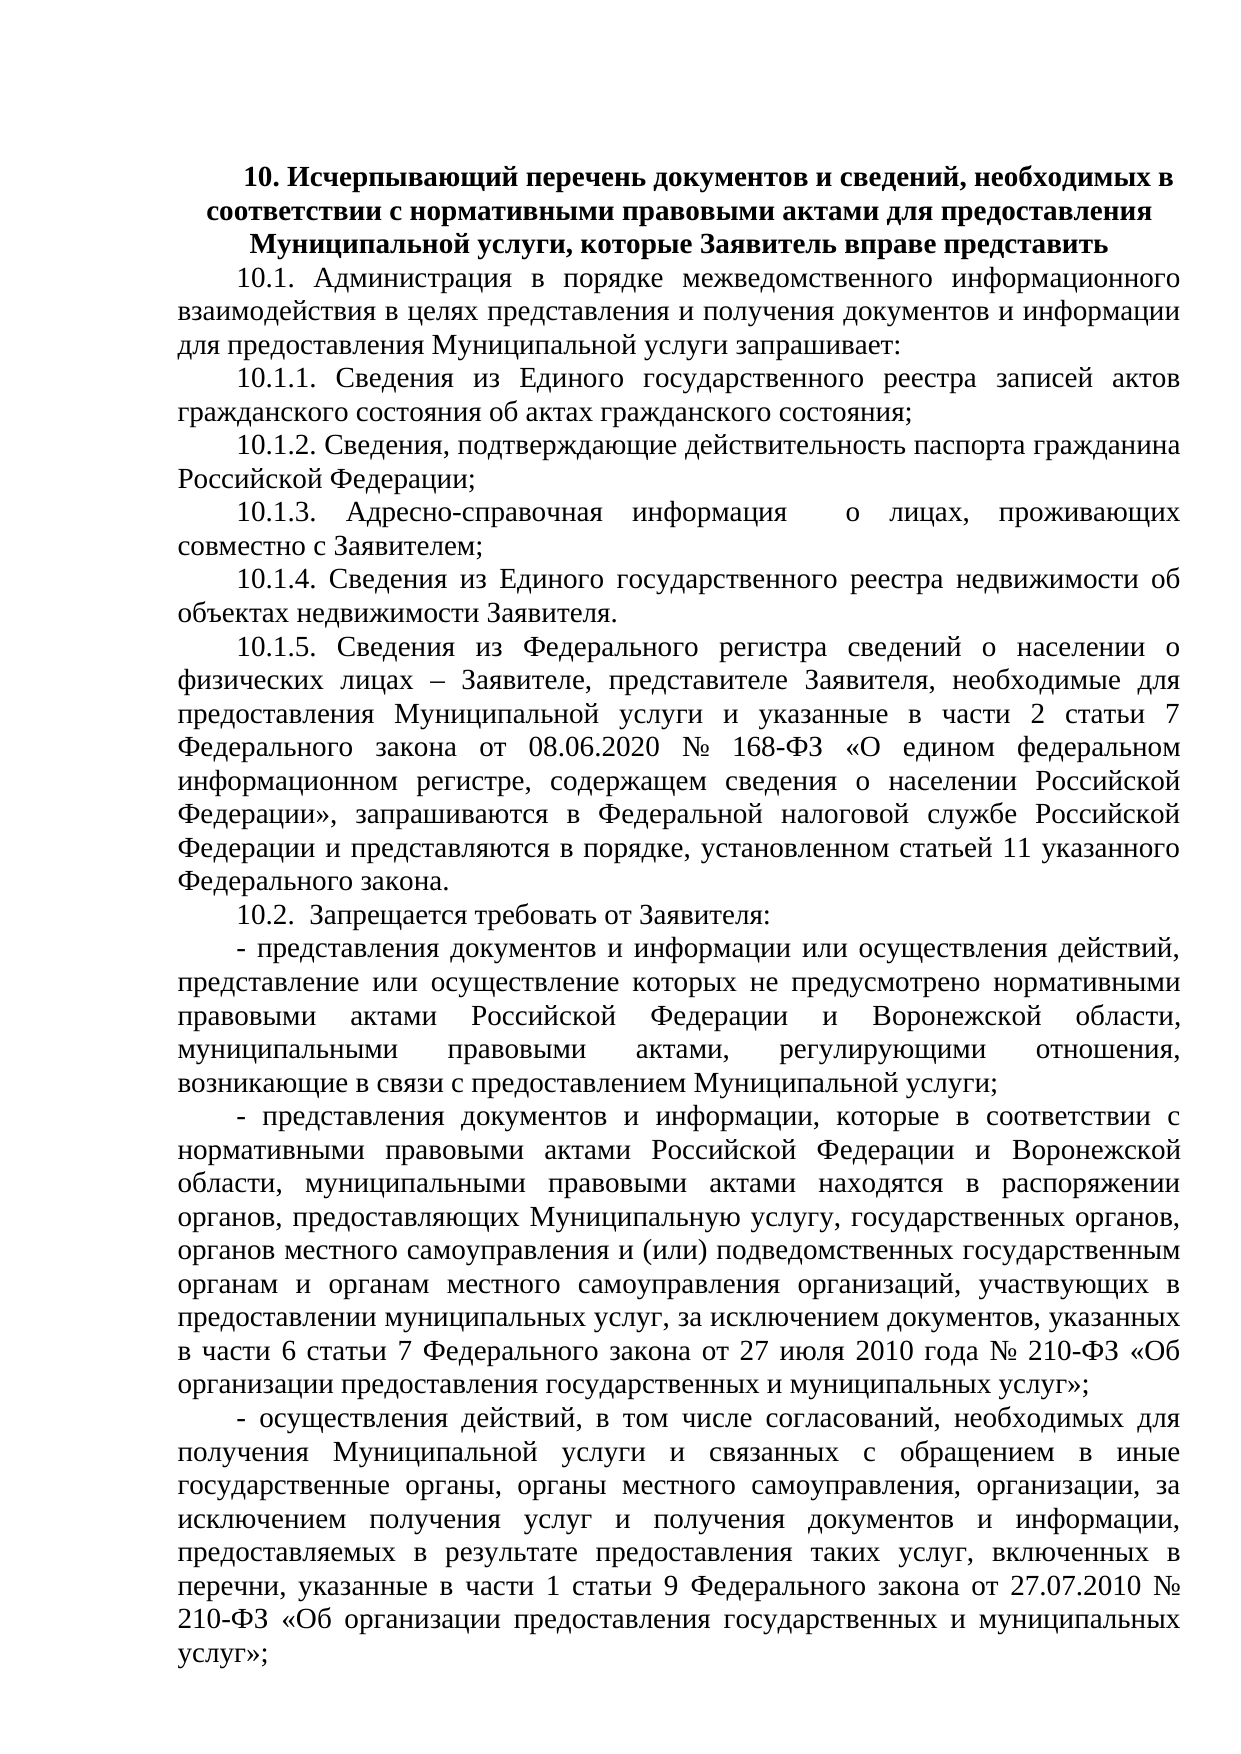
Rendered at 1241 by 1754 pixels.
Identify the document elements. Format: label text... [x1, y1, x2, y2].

text 10.1. Администрация в порядке межведомственного информационного взаимодействия в целях представления и получения документов и информации для предоставления Муниципальной услуги запрашивает: [177, 260, 1181, 360]
text - представления документов и информации или осуществления действий, представление или осуществление которых не предусмотрено нормативными правовыми актами Российской Федерации и Воронежской области, муниципальными правовыми актами, регулирующими отношения, возникающие в связи с предоставлением Муниципальной услуги; [177, 931, 1181, 1098]
text 10.2. Запрещается требовать от Заявителя: [177, 897, 1181, 931]
text 10.1.3. Адресно-справочная информация о лицах, проживающих совместно с Заявителем; [177, 494, 1181, 562]
text 10.1.2. Сведения, подтверждающие действительность паспорта гражданина Российской Федерации; [177, 427, 1181, 494]
text 10.1.4. Сведения из Единого государственного реестра недвижимости об объектах недвижимости Заявителя. [177, 562, 1181, 629]
text 10.1.5. Сведения из Федерального регистра сведений о населении о физических лицах – Заявителе, представителе Заявителя, необходимые для предоставления Муниципальной услуги и указанные в части 2 статьи 7 Федерального закона от 08.06.2020 № 168-ФЗ «О едином федеральном информационном регистре, содержащем сведения о населении Российской Федерации», запрашиваются в Федеральной налоговой службе Российской Федерации и представляются в порядке, установленном статьей 11 указанного Федерального закона. [177, 629, 1181, 897]
text 10. Исчерпывающий перечень документов и сведений, необходимых в соответствии с нормативными правовыми актами для предоставления Муниципальной услуги, которые Заявитель вправе представить [177, 159, 1181, 260]
text - осуществления действий, в том числе согласований, необходимых для получения Муниципальной услуги и связанных с обращением в иные государственные органы, органы местного самоуправления, организации, за исключением получения услуг и получения документов и информации, предоставляемых в результате предоставления таких услуг, включенных в перечни, указанные в части 1 статьи 9 Федерального закона от 27.07.2010 № 210-ФЗ «Об организации предоставления государственных и муниципальных услуг»; [177, 1400, 1181, 1668]
text 10.1.1. Сведения из Единого государственного реестра записей актов гражданского состояния об актах гражданского состояния; [177, 360, 1181, 427]
text - представления документов и информации, которые в соответствии с нормативными правовыми актами Российской Федерации и Воронежской области, муниципальными правовыми актами находятся в распоряжении органов, предоставляющих Муниципальную услугу, государственных органов, органов местного самоуправления и (или) подведомственных государственным органам и органам местного самоуправления организаций, участвующих в предоставлении муниципальных услуг, за исключением документов, указанных в части 6 статьи 7 Федерального закона от 27 июля 2010 года № 210-ФЗ «Об организации предоставления государственных и муниципальных услуг»; [177, 1098, 1181, 1400]
